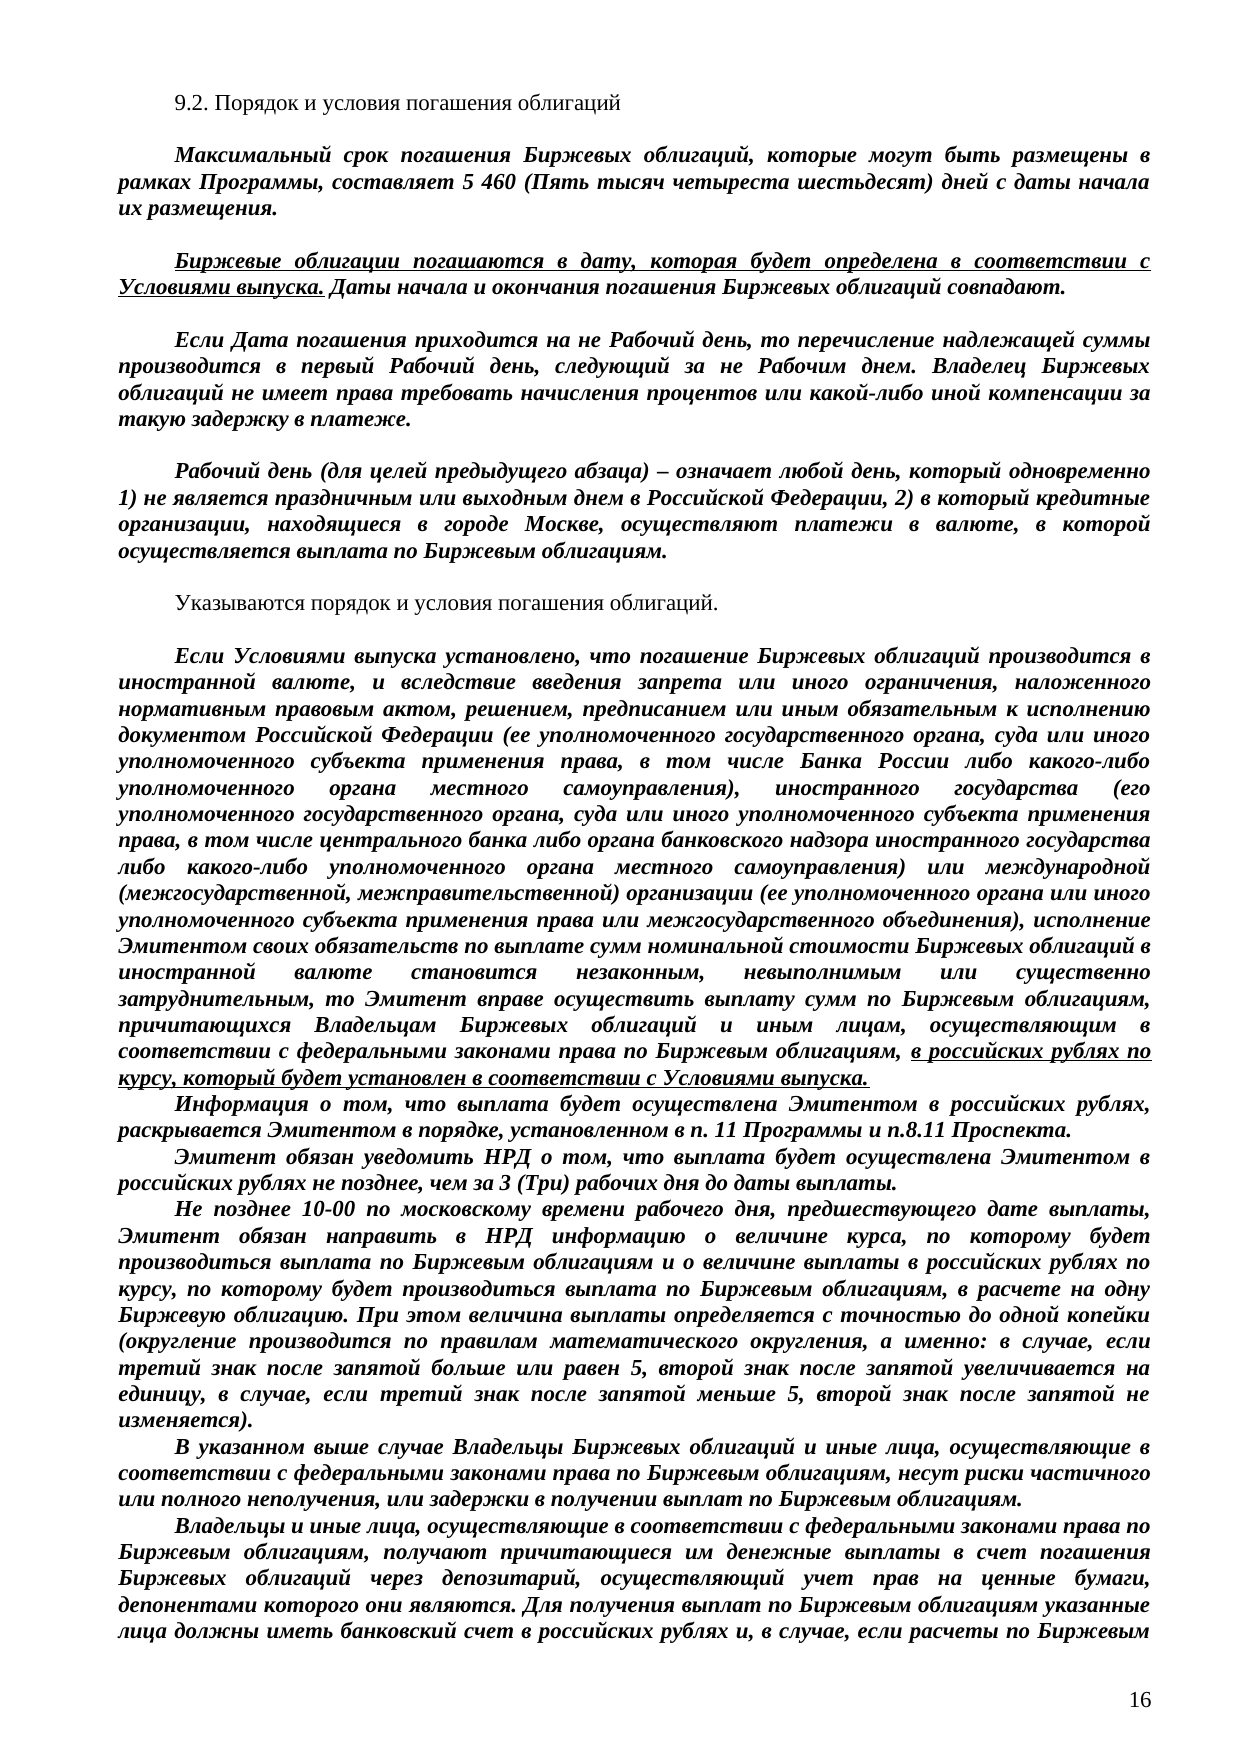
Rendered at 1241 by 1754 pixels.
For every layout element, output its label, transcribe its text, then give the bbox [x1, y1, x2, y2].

text Если Условиями выпуска установлено, что погашение Биржевых облигаций производится в иностранной валюте, и вследствие введения запрета или иного ограничения, наложенного нормативным правовым актом, решением, предписанием или иным обязательным к исполнению документом Российской Федерации (ее уполномоченного государственного органа, суда или иного уполномоченного субъекта применения права, в том числе Банка России либо какого-либо уполномоченного органа местного самоуправления), иностранного государства (его уполномоченного государственного органа, суда или иного уполномоченного субъекта применения права, в том числе центрального банка либо органа банковского надзора иностранного государства либо какого-либо уполномоченного органа местного самоуправления) или международной (межгосударственной, межправительственной) организации (ее уполномоченного органа или иного уполномоченного субъекта применения права или межгосударственного объединения), исполнение Эмитентом своих обязательств по выплате сумм номинальной стоимости Биржевых облигаций в иностранной валюте становится незаконным, невыполнимым или существенно затруднительным, то Эмитент вправе осуществить выплату сумм по Биржевым облигациям, причитающихся Владельцам Биржевых облигаций и иным лицам, осуществляющим в соответствии с федеральными законами права по Биржевым облигациям, в российских рублях по курсу, который будет установлен в соответствии с Условиями выпуска. [118, 642, 1152, 1090]
text В указанном выше случае Владельцы Биржевых облигаций и иные лица, осуществляющие в соответствии с федеральными законами права по Биржевым облигациям, несут риски частичного или полного неполучения, или задержки в получении выплат по Биржевым облигациям. [118, 1433, 1152, 1512]
text Если Дата погашения приходится на не Рабочий день, то перечисление надлежащей суммы производится в первый Рабочий день, следующий за не Рабочим днем. Владелец Биржевых облигаций не имеет права требовать начисления процентов или какой-либо иной компенсации за такую задержку в платеже. [118, 326, 1152, 431]
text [118, 1512, 1152, 1643]
text Максимальный срок погашения Биржевых облигаций, которые могут быть размещены в рамках Программы, составляет 5 460 (Пять тысяч четыреста шестьдесят) дней с даты начала их размещения. [118, 141, 1152, 220]
text Биржевые облигации погашаются в дату, которая будет определена в соответствии с Условиями выпуска. Даты начала и окончания погашения Биржевых облигаций совпадают. [118, 247, 1152, 299]
text Информация о том, что выплата будет осуществлена Эмитентом в российских рублях, раскрывается Эмитентом в порядке, установленном в п. 11 Программы и п.8.11 Проспекта. [118, 1090, 1152, 1143]
text 9.2. Порядок и условия погашения облигаций [118, 89, 1152, 115]
text Рабочий день (для целей предыдущего абзаца) – означает любой день, который одновременно 1) не является праздничным или выходным днем в Российской Федерации, 2) в который кредитные организации, находящиеся в городе Москве, осуществляют платежи в валюте, в которой осуществляется выплата по Биржевым облигациям. [118, 458, 1152, 563]
text Указываются порядок и условия погашения облигаций. [118, 589, 1152, 616]
text Не позднее 10-00 по московскому времени рабочего дня, предшествующего дате выплаты, Эмитент обязан направить в НРД информацию о величине курса, по которому будет производиться выплата по Биржевым облигациям и о величине выплаты в российских рублях по курсу, по которому будет производиться выплата по Биржевым облигациям, в расчете на одну Биржевую облигацию. При этом величина выплаты определяется с точностью до одной копейки (округление производится по правилам математического округления, а именно: в случае, если третий знак после запятой больше или равен 5, второй знак после запятой увеличивается на единицу, в случае, если третий знак после запятой меньше 5, второй знак после запятой не изменяется). [118, 1196, 1152, 1433]
text Эмитент обязан уведомить НРД о том, что выплата будет осуществлена Эмитентом в российских рублях не позднее, чем за 3 (Три) рабочих дня до даты выплаты. [118, 1143, 1152, 1196]
